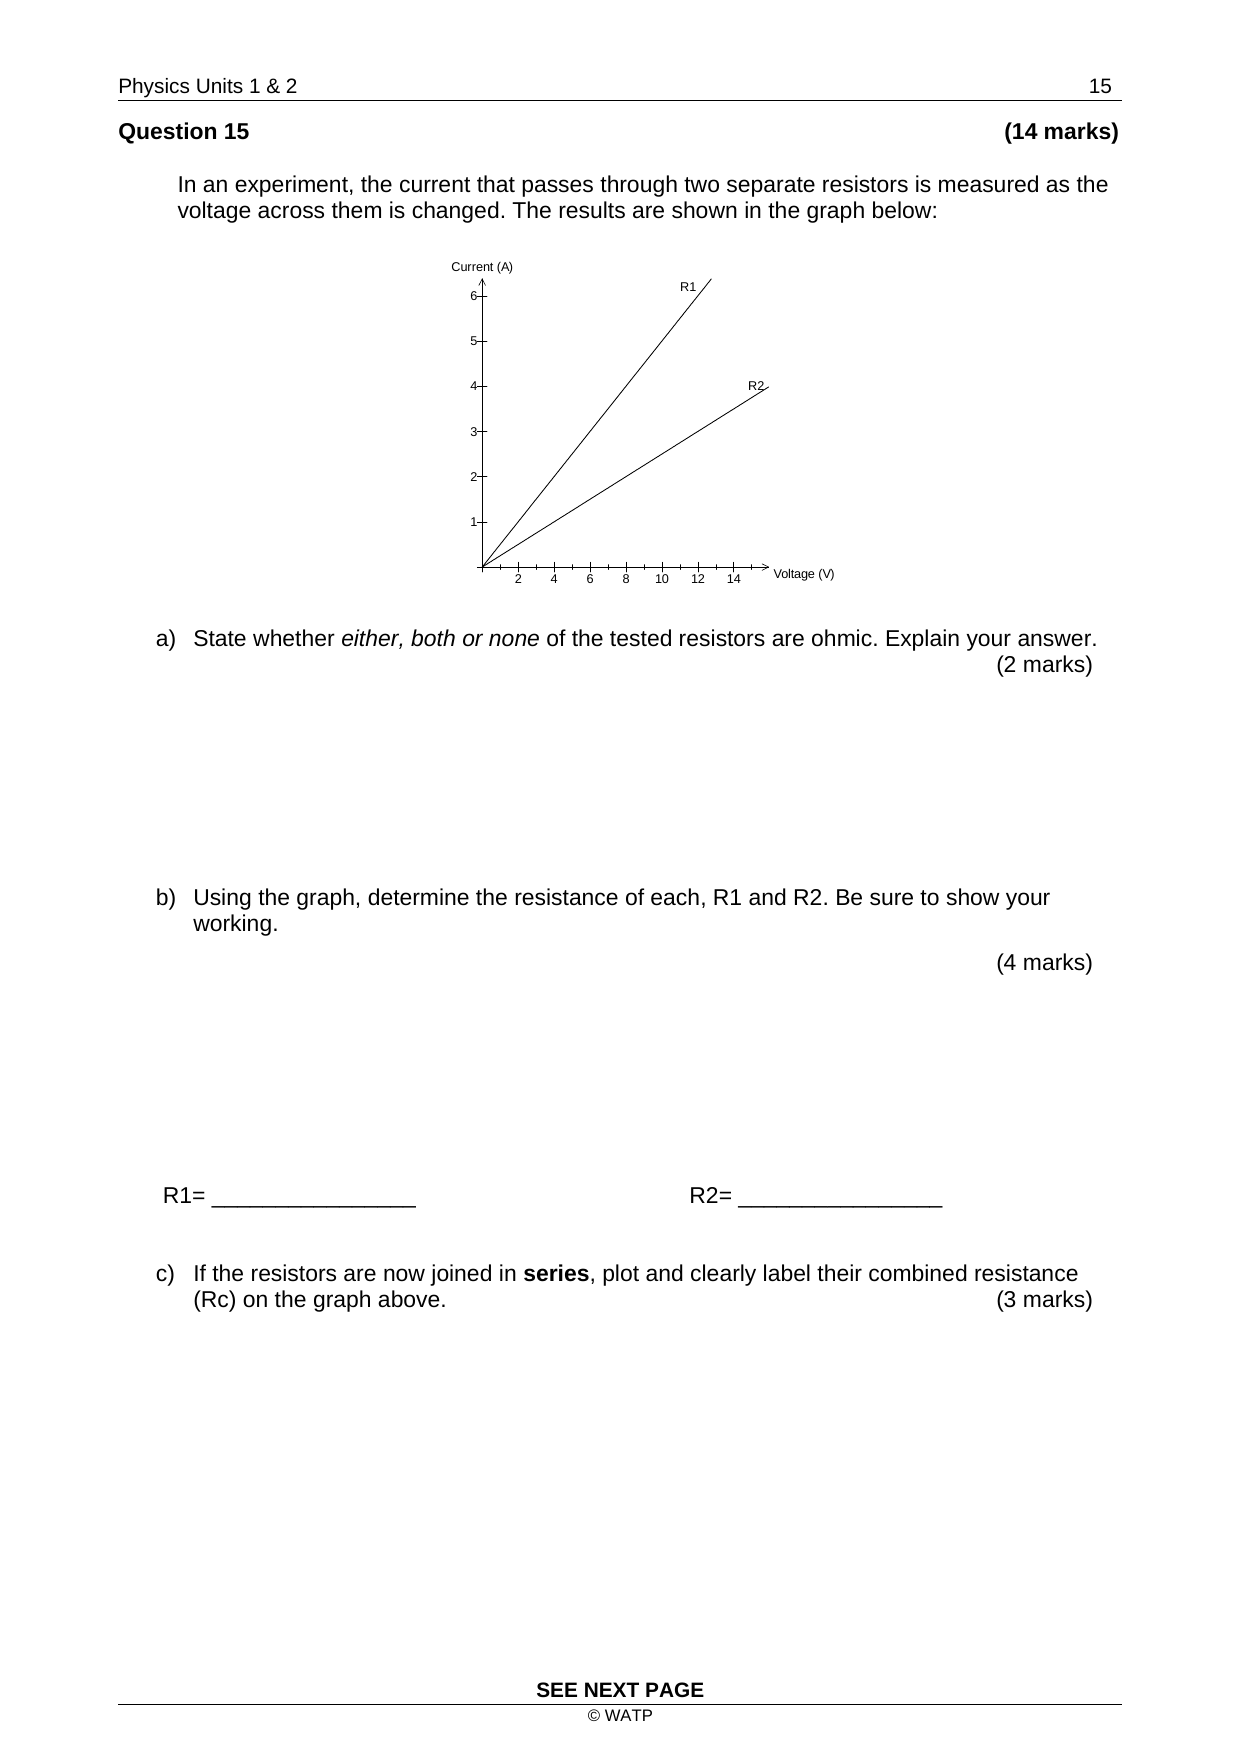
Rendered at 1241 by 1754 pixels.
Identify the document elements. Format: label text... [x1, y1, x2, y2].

text In an experiment, the current that passes through two separate resistors is measured as the voltage across them is changed. The results are shown in the graph below: [118, 171, 1122, 223]
list State whether either, both or none of the tested resistors are ohmic. Explain your answer. (2 marks) [156, 624, 1122, 677]
text R1= ________________ R2= ________________ [118, 1182, 1122, 1209]
list Using the graph, determine the resistance of each, R1 and R2. Be sure to show your working. [156, 884, 1122, 937]
list If the resistors are now joined in series, plot and clearly label their combined resistance (Rc) on the graph above. (3 marks) [156, 1260, 1122, 1313]
text Question 15 (14 marks) [118, 118, 1122, 144]
list (4 marks) [193, 949, 1122, 976]
